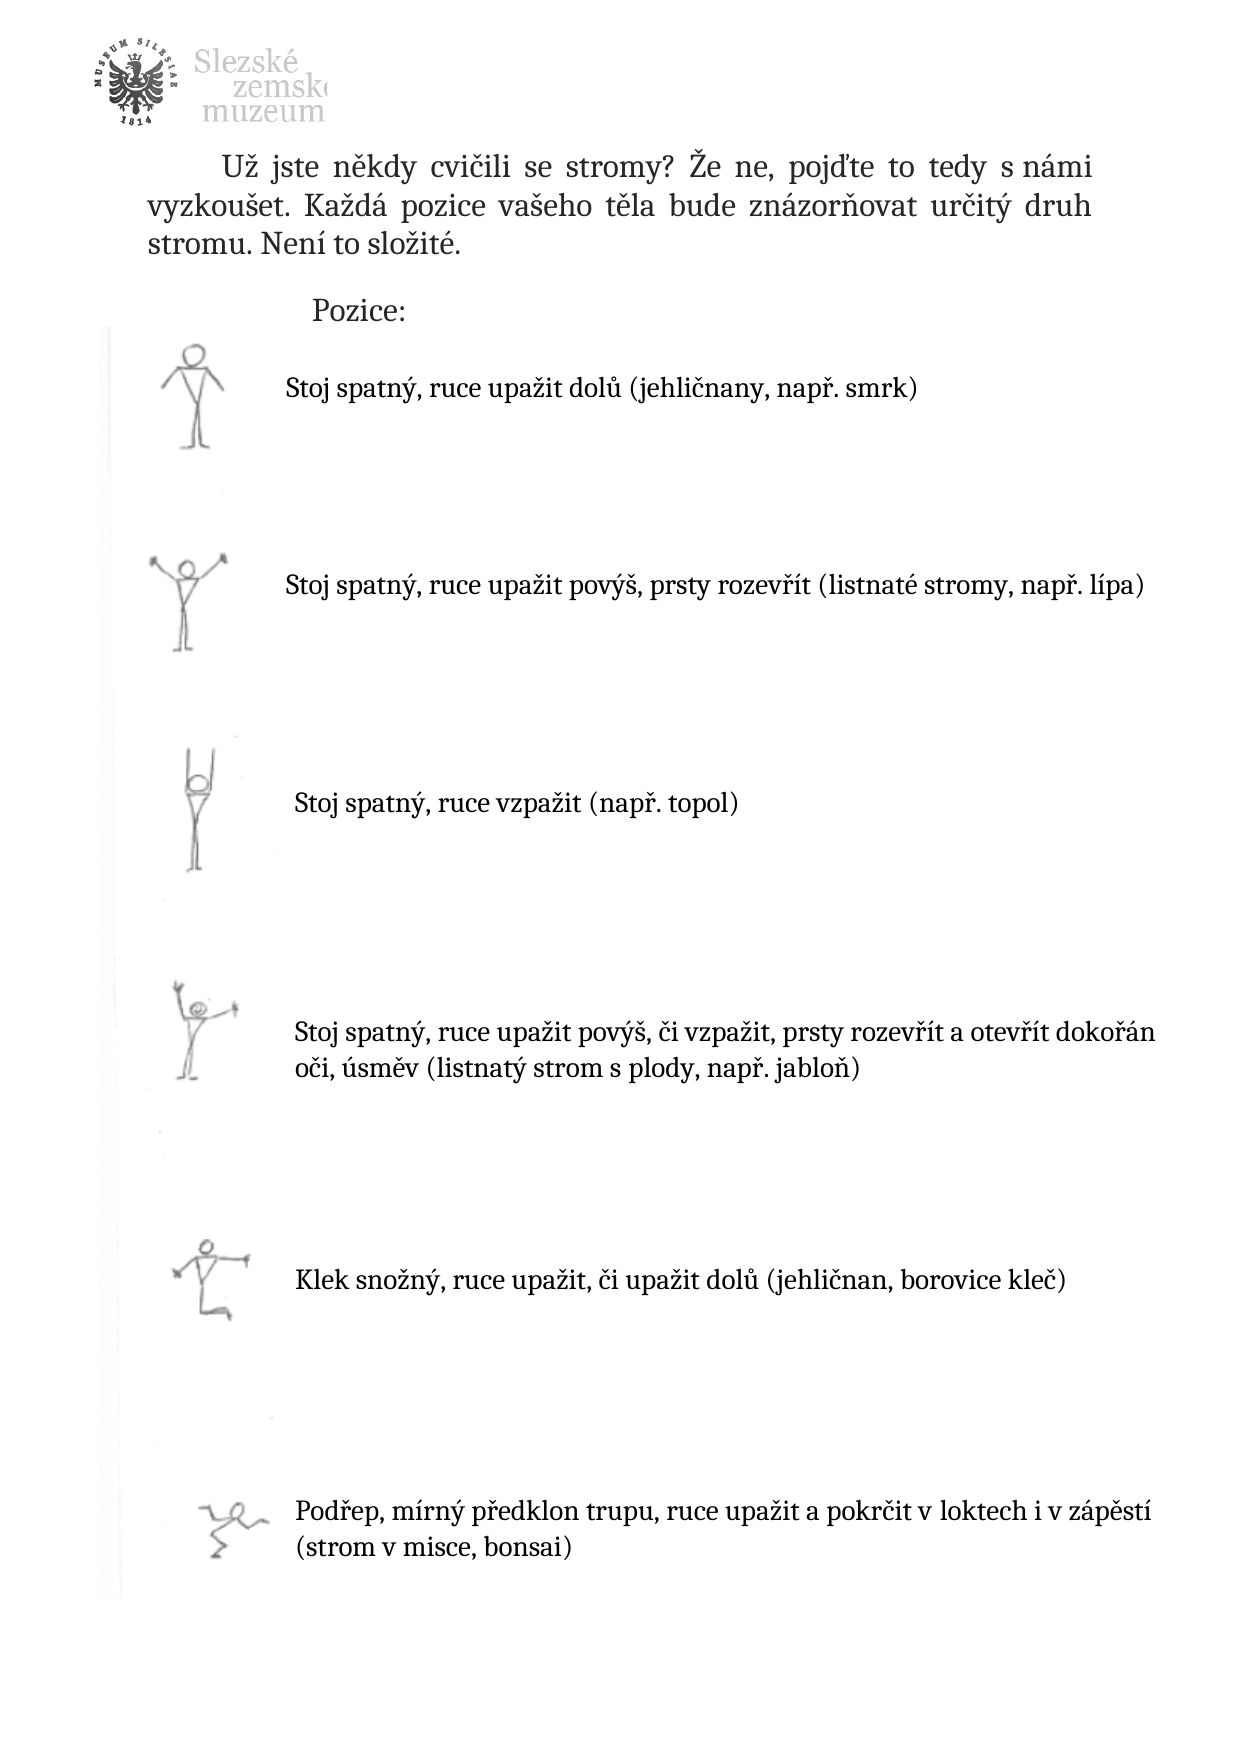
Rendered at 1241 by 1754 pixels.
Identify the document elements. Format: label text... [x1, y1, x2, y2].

text Už jste někdy cvičili se stromy? Že ne, pojďte to tedy s námi vyzkoušet. Každá pozice vašeho těla bude znázorňovat určitý druh stromu. Není to složité. [148, 148, 1093, 263]
picture [87, 29, 329, 140]
text Pozice: [148, 292, 1093, 330]
